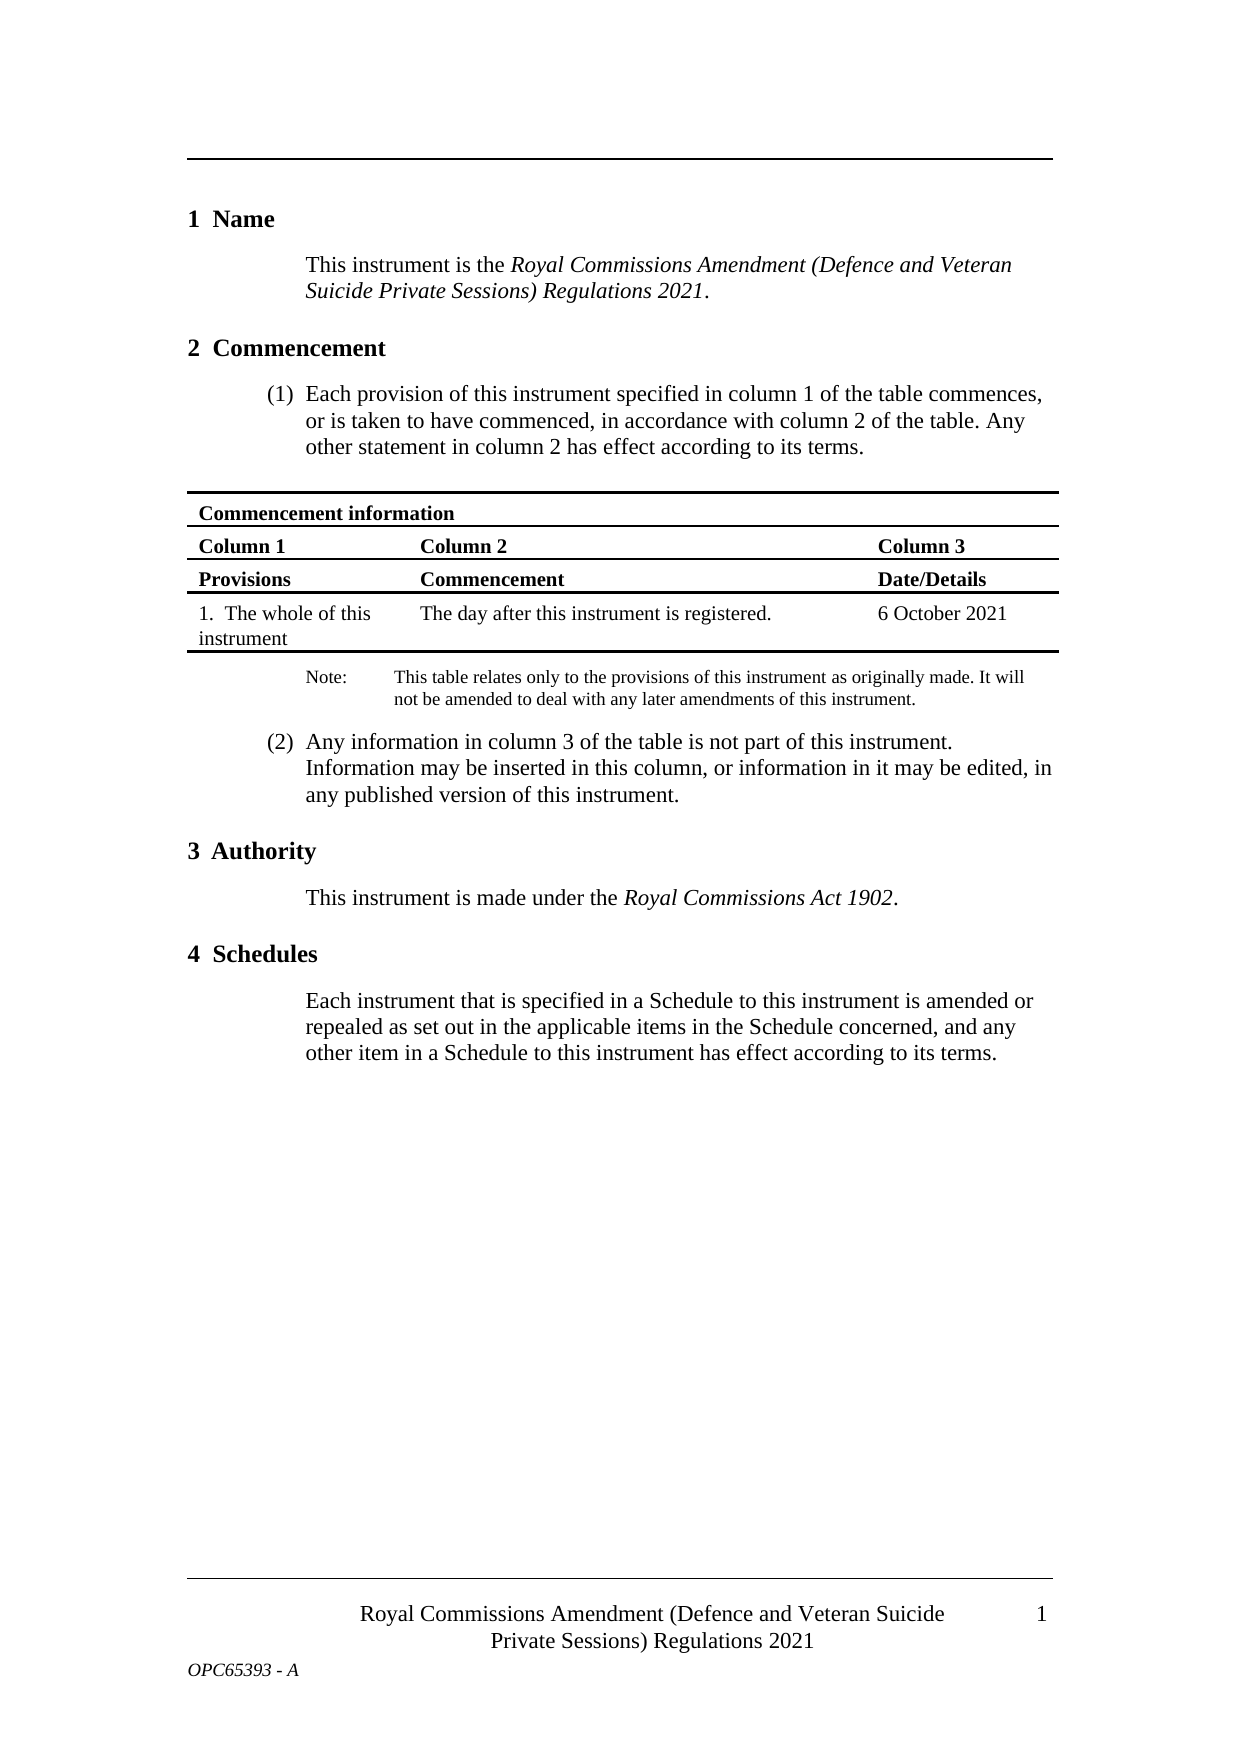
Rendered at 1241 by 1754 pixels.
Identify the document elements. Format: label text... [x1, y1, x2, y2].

table_cell Commencement [409, 560, 866, 591]
table_cell Column 1 [187, 527, 409, 558]
text Note: This table relates only to the provisions of this instrument as originally made. It will not be amended to deal with any later amendments of this instrument. [305, 666, 1053, 709]
table_cell 6 October 2021 [866, 594, 1058, 650]
table_cell Column 3 [866, 527, 1058, 558]
text 2 Commencement [187, 333, 1053, 362]
table_cell Date/Details [866, 560, 1058, 591]
table_cell 1. The whole of this instrument [187, 594, 409, 650]
table_header Commencement information [187, 494, 1058, 525]
text 3 Authority [187, 836, 1053, 865]
table_cell The day after this instrument is registered. [409, 594, 866, 650]
text This instrument is the Royal Commissions Amendment (Defence and Veteran Suicide Private Sessions) Regulations 2021. [187, 251, 1053, 304]
text Each instrument that is specified in a Schedule to this instrument is amended or repealed as set out in the applicable items in the Schedule concerned, and any other item in a Schedule to this instrument has effect according to its terms. [187, 987, 1053, 1066]
table_cell Column 2 [409, 527, 866, 558]
text 1 Name [187, 204, 1053, 232]
text (1) Each provision of this instrument specified in column 1 of the table commences, or is taken to have commenced, in accordance with column 2 of the table. Any other statement in column 2 has effect according to its terms. [187, 381, 1053, 459]
text 4 Schedules [187, 939, 1053, 968]
text This instrument is made under the Royal Commissions Act 1902. [187, 884, 1053, 910]
text (2) Any information in column 3 of the table is not part of this instrument. Information may be inserted in this column, or information in it may be edited, in any published version of this instrument. [187, 728, 1053, 807]
table_cell Provisions [187, 560, 409, 591]
